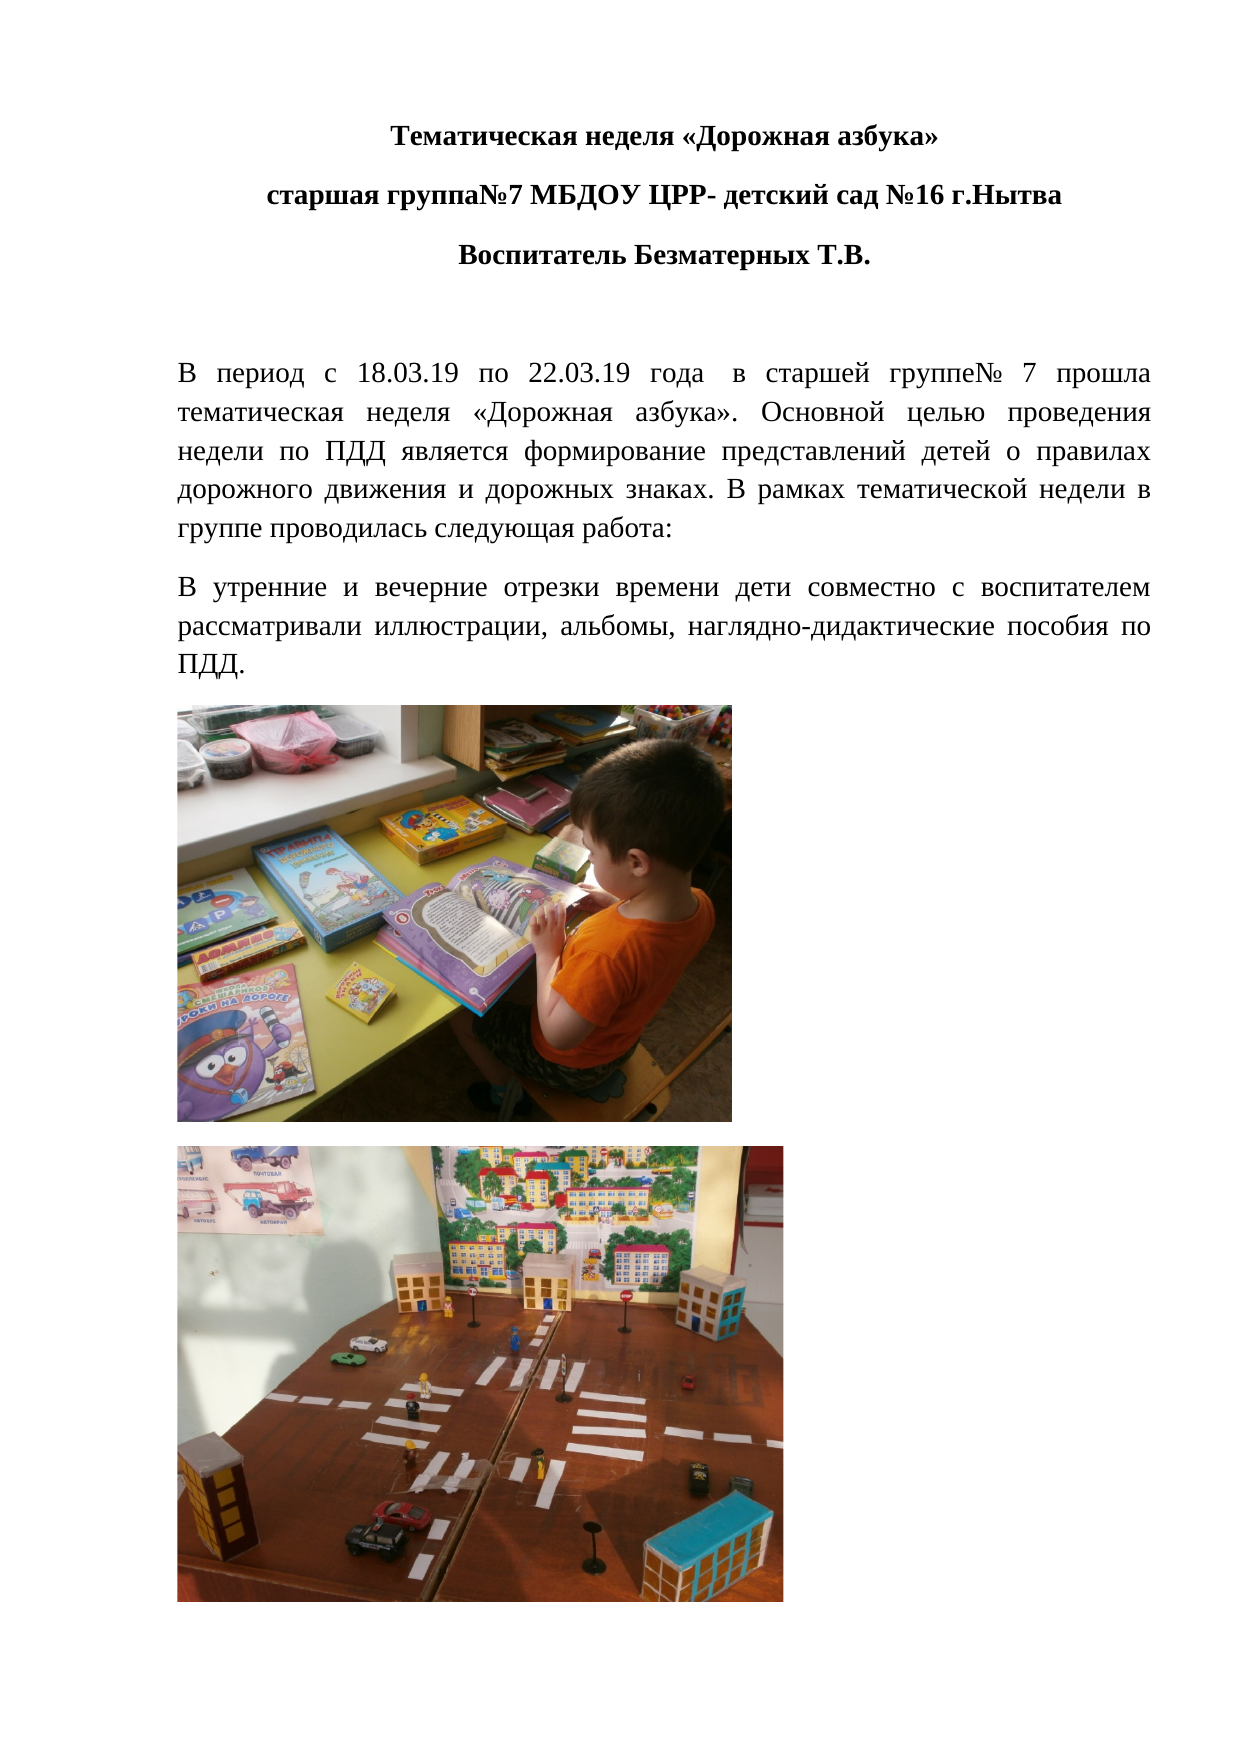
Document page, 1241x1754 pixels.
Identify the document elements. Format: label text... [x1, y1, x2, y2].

text Тематическая неделя «Дорожная азбука» [177, 118, 1152, 152]
text Воспитатель Безматерных Т.В. [177, 237, 1152, 270]
picture [177, 705, 732, 1122]
text старшая группа№7 МБДОУ ЦРР- детский сад №16 г.Нытва [177, 177, 1152, 211]
text В период с 18.03.19 по 22.03.19 года в старшей группе№ 7 прошла тематическая неделя «Дорожная азбука». Основной целью проведения недели по ПДД является формирование представлений детей о правилах дорожного движения и дорожных знаках. В рамках тематической недели в группе проводилась следующая работа: [177, 356, 1152, 543]
text В утренние и вечерние отрезки времени дети совместно с воспитателем рассматривали иллюстрации, альбомы, наглядно-дидактические пособия по ПДД. [177, 569, 1152, 680]
picture [177, 1146, 784, 1602]
